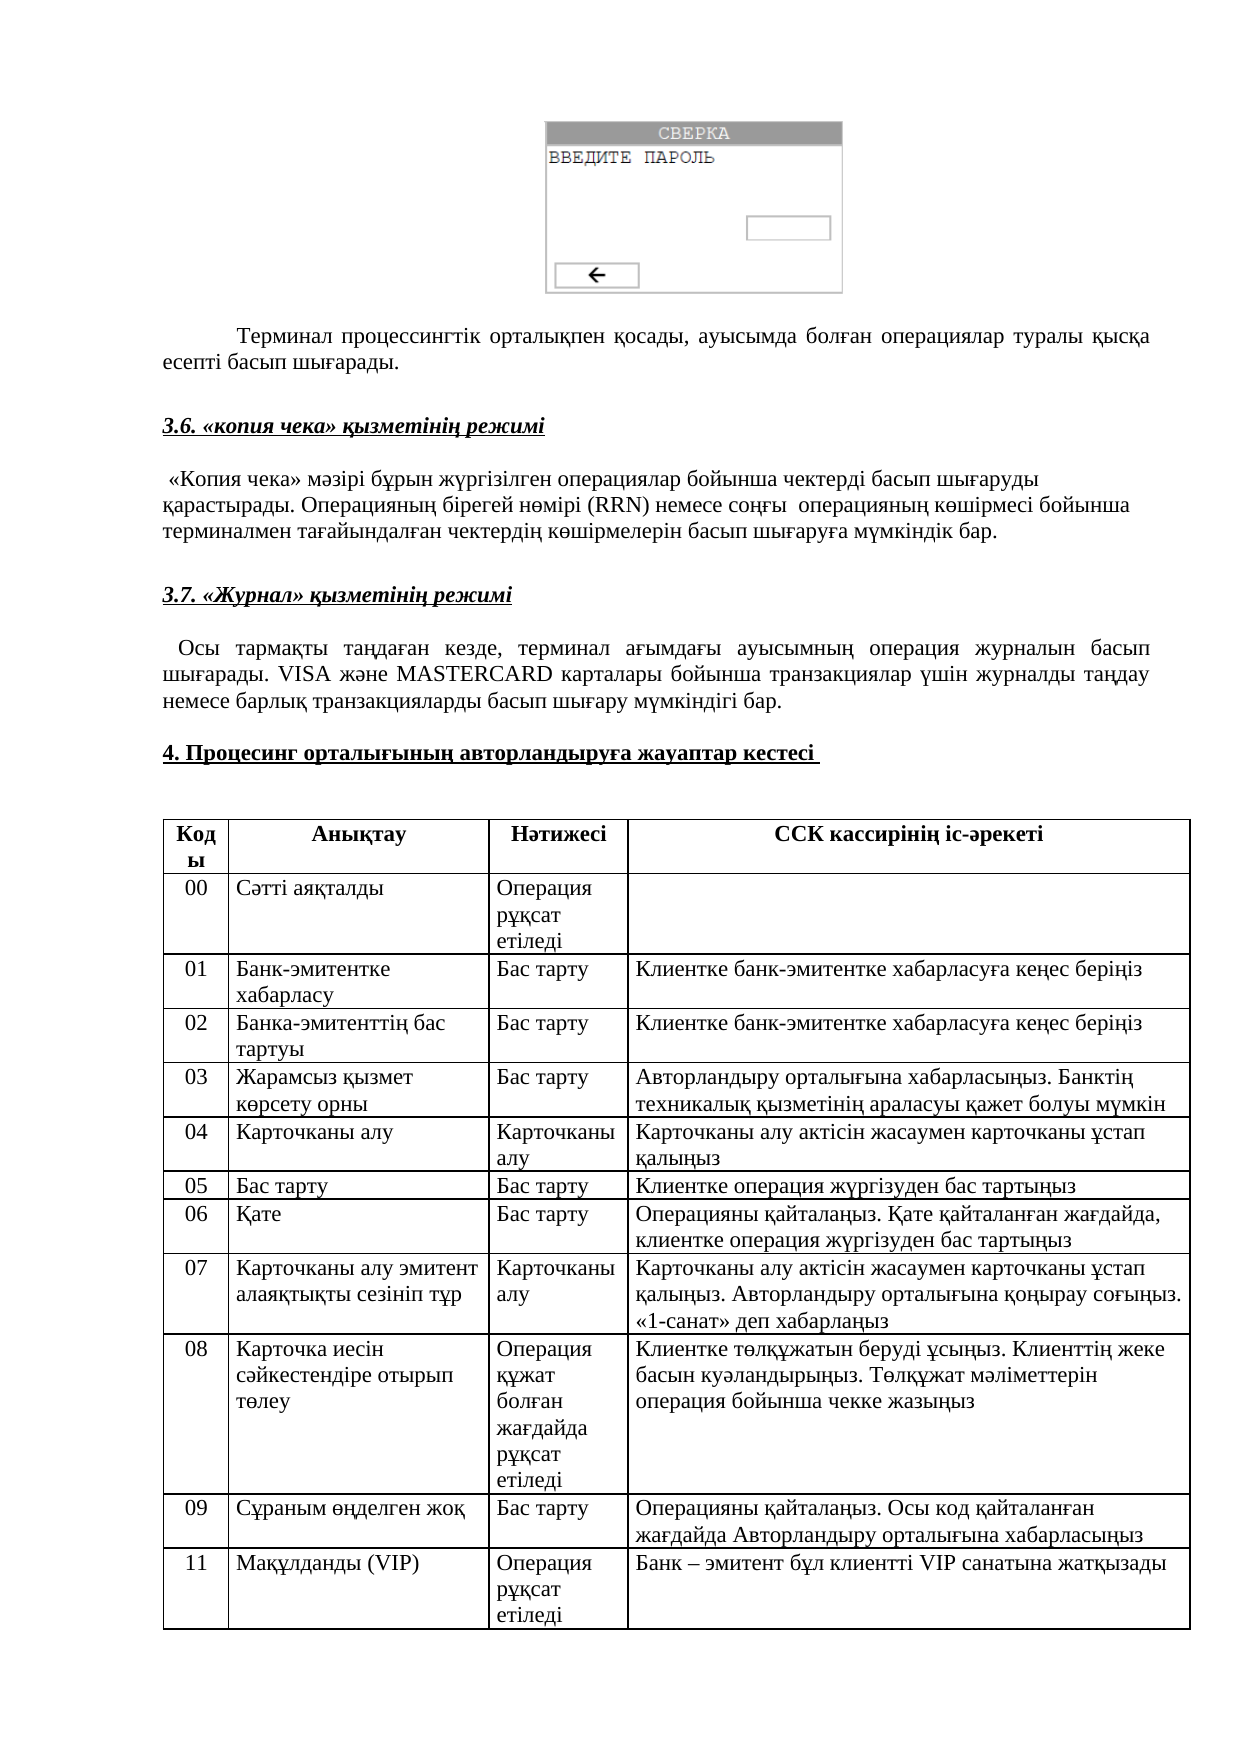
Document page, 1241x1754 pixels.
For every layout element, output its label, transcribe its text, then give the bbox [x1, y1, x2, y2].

table_cell Сәтті аяқталды [229, 874, 488, 953]
table_cell Клиентке операция жүргізуден бас тартыңыз [629, 1172, 1189, 1198]
table_cell Мақұлданды (VIP) [229, 1549, 488, 1628]
table_cell Банка-эмитенттің бас тартуы [229, 1009, 488, 1062]
table_cell Операция құжат болған жағдайда рұқсат етіледі [490, 1335, 627, 1493]
table_cell Операцияны қайталаңыз. Қате қайталанған жағдайда, клиентке операция жүргізуден бас тартыңыз [629, 1200, 1189, 1253]
table_cell Карточканы алу [490, 1254, 627, 1333]
table_cell Карточканы алу [490, 1118, 627, 1170]
table_cell Қате [229, 1200, 488, 1253]
table_cell Карточканы алу [229, 1118, 488, 1170]
table_cell 03 [164, 1063, 228, 1116]
table_cell Бас тарту [229, 1172, 488, 1198]
table_cell 09 [164, 1495, 228, 1547]
table_cell Авторландыру орталығына хабарласыңыз. Банктің техникалық қызметінің араласуы қажет болуы мүмкін [629, 1063, 1189, 1116]
table_cell Бас тарту [490, 1009, 627, 1062]
table_cell Операция рұқсат етіледі [490, 874, 627, 953]
table_header Нәтижесі [490, 820, 627, 873]
table_cell Бас тарту [490, 1063, 627, 1116]
table_cell 04 [164, 1118, 228, 1170]
table_cell Сұраным өңделген жоқ [229, 1495, 488, 1547]
text Терминал процессингтік орталықпен қосады, ауысымда болған операциялар туралы қысқа есепті басып шығарады. [162, 322, 1152, 374]
table_header ССК кассирінің іс-әрекеті [629, 820, 1189, 873]
table_cell Бас тарту [490, 955, 627, 1008]
table_cell 11 [164, 1549, 228, 1628]
text 4. Процесинг орталығының авторландыруға жауаптар кестесі [162, 739, 1152, 766]
table_cell 02 [164, 1009, 228, 1062]
subtitle 3.6. «копия чека» қызметінің режимі [162, 412, 1152, 438]
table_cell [629, 1495, 1189, 1547]
text «Копия чека» мәзірі бұрын жүргізілген операциялар бойынша чектерді басып шығаруды қарастырады. Операцияның бірегей нөмірі (RRN) немесе соңғы операцияның көшірмесі бойынша терминалмен тағайындалған чектердің көшірмелерін басып шығаруға мүмкіндік бар. [162, 465, 1152, 544]
table_cell [629, 874, 1189, 953]
table_cell Карточканы алу эмитент алаяқтықты сезініп тұр [229, 1254, 488, 1333]
table_cell 06 [164, 1200, 228, 1253]
table_header Коды [164, 820, 228, 873]
table_cell 01 [164, 955, 228, 1008]
table_cell 07 [164, 1254, 228, 1333]
table_cell Клиентке төлқұжатын беруді ұсыңыз. Клиенттің жеке басын куәландырыңыз. Төлқұжат мәліметтерін операция бойынша чекке жазыңыз [629, 1335, 1189, 1493]
text Осы тармақты таңдаған кезде, терминал ағымдағы ауысымның операция журналын басып шығарады. VISA және MASTERCARD карталары бойынша транзакциялар үшін журналды таңдау немесе барлық транзакцияларды басып шығару мүмкіндігі бар. [162, 634, 1152, 713]
table_cell Бас тарту [490, 1172, 627, 1198]
table_cell Банк – эмитент бұл клиентті VIP санатына жатқызады [629, 1549, 1189, 1628]
table_cell Операция рұқсат етіледі [490, 1549, 627, 1628]
table_header Анықтау [229, 820, 488, 873]
subtitle 3.7. «Журнал» қызметінің режимі [162, 581, 1152, 608]
table_cell 05 [164, 1172, 228, 1198]
table_cell Клиентке банк-эмитентке хабарласуға кеңес беріңіз [629, 955, 1189, 1008]
table_cell Банк-эмитентке хабарласу [229, 955, 488, 1008]
table_cell Бас тарту [490, 1200, 627, 1253]
table_cell Клиентке банк-эмитентке хабарласуға кеңес беріңіз [629, 1009, 1189, 1062]
table_cell Жарамсыз қызмет көрсету орны [229, 1063, 488, 1116]
table_cell 08 [164, 1335, 228, 1493]
table_cell Карточканы алу актісін жасаумен карточканы ұстап қалыңыз [629, 1118, 1189, 1170]
table_cell Карточканы алу актісін жасаумен карточканы ұстап қалыңыз. Авторландыру орталығына қоңырау соғыңыз. «1-санат» деп хабарлаңыз [629, 1254, 1189, 1333]
table_cell Карточка иесін сәйкестендіре отырып төлеу [229, 1335, 488, 1493]
table_cell Бас тарту [490, 1495, 627, 1547]
table_cell 00 [164, 874, 228, 953]
